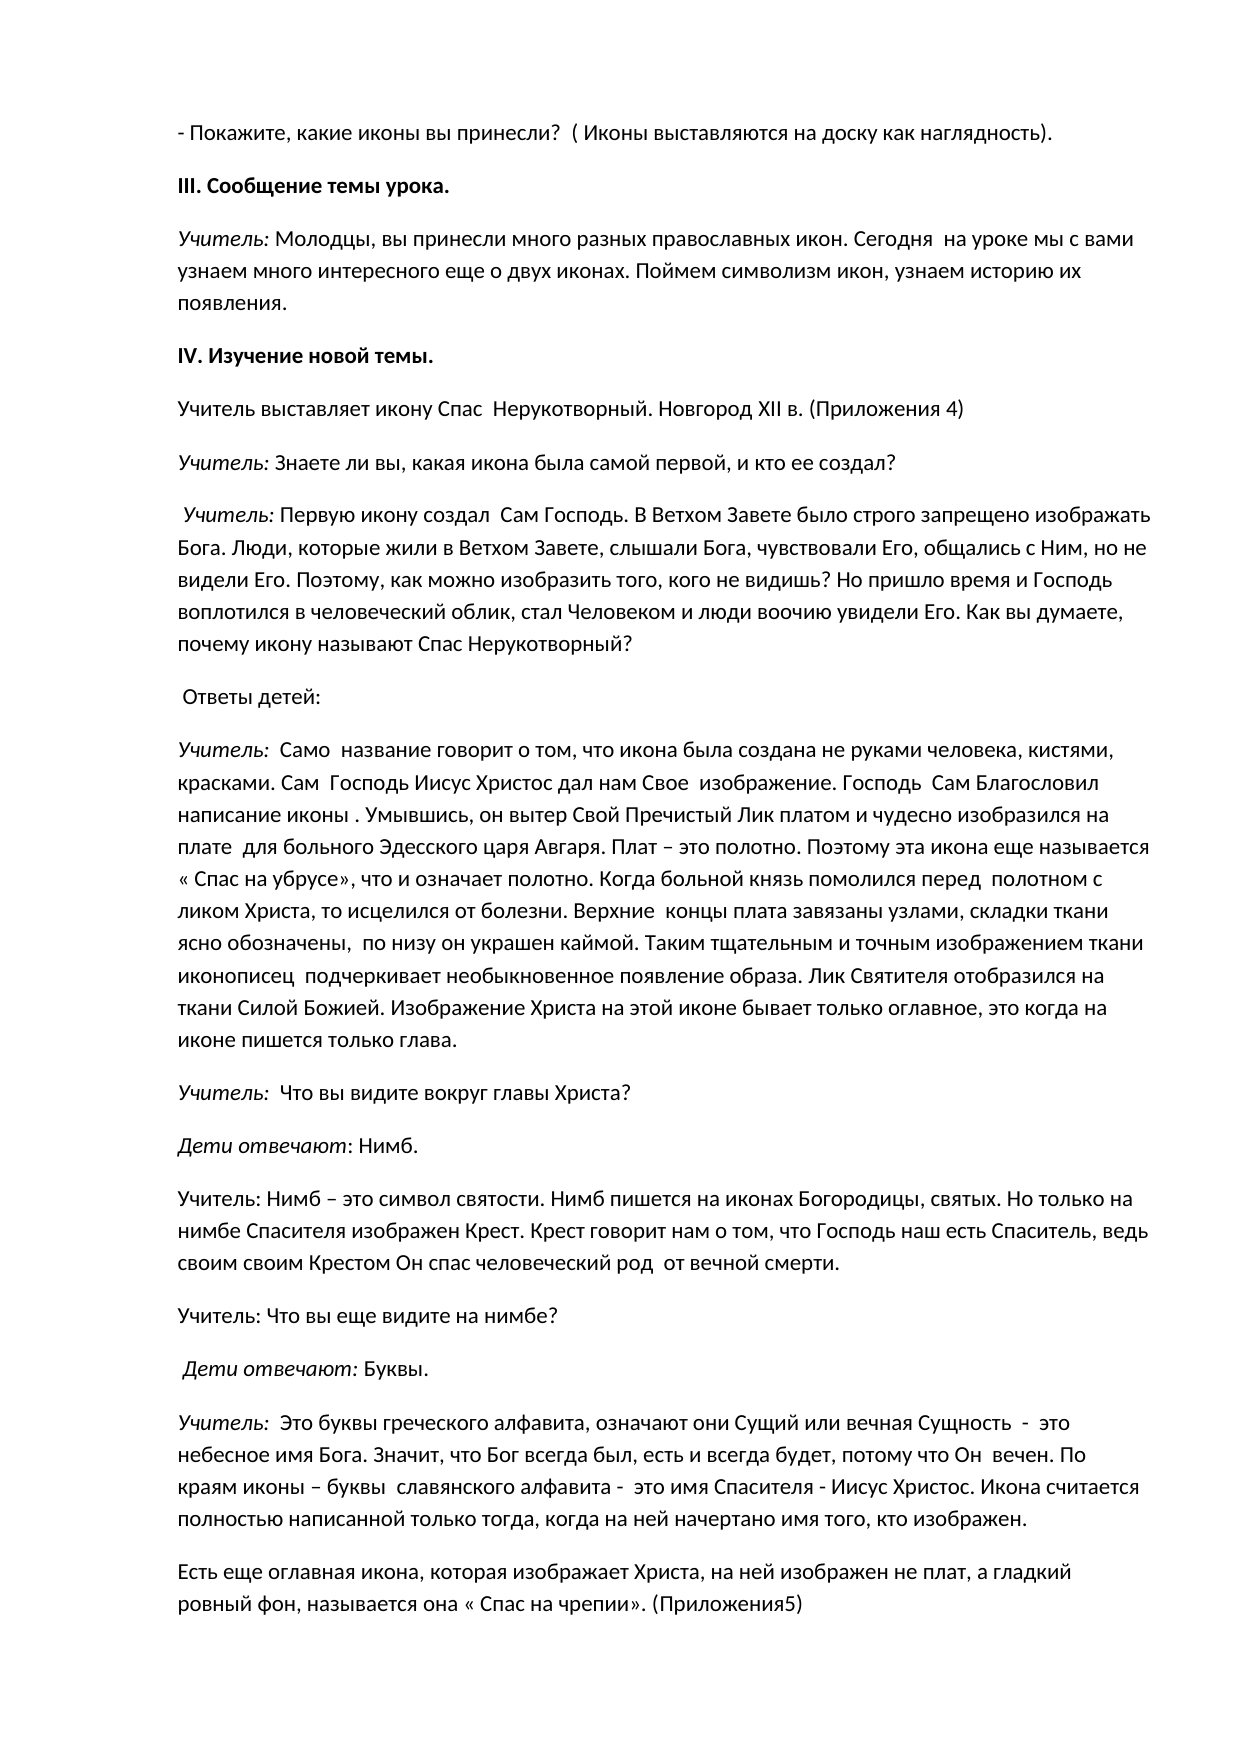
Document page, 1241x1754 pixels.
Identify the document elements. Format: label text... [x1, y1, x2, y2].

text Учитель: Само название говорит о том, что икона была создана не руками человека, кистями, красками. Сам Господь Иисус Христос дал нам Свое изображение. Господь Сам Благословил написание иконы . Умывшись, он вытер Свой Пречистый Лик платом и чудесно изобразился на плате для больного Эдесского царя Авгаря. Плат – это полотно. Поэтому эта икона еще называется « Спас на убрусе», что и означает полотно. Когда больной князь помолился перед полотном с ликом Христа, то исцелился от болезни. Верхние концы плата завязаны узлами, складки ткани ясно обозначены, по низу он украшен каймой. Таким тщательным и точным изображением ткани иконописец подчеркивает необыкновенное появление образа. Лик Святителя отобразился на ткани Силой Божией. Изображение Христа на этой иконе бывает только оглавное, это когда на иконе пишется только глава. [177, 735, 1152, 1053]
text III. Сообщение темы урока. [177, 171, 1152, 199]
text - Покажите, какие иконы вы принесли? ( Иконы выставляются на доску как наглядность). [177, 118, 1152, 146]
text Учитель: Молодцы, вы принесли много разных православных икон. Сегодня на уроке мы с вами узнаем много интересного еще о двух иконах. Поймем символизм икон, узнаем историю их появления. [177, 224, 1152, 317]
text Ответы детей: [177, 682, 1152, 710]
text Дети отвечают: Нимб. [177, 1131, 1152, 1159]
text Есть еще оглавная икона, которая изображает Христа, на ней изображен не плат, а гладкий ровный фон, называется она « Спас на чрепии». (Приложения5) [177, 1557, 1152, 1617]
text IV. Изучение новой темы. [177, 342, 1152, 369]
text Учитель: Знаете ли вы, какая икона была самой первой, и кто ее создал? [177, 448, 1152, 476]
text Учитель: Что вы еще видите на нимбе? [177, 1302, 1152, 1329]
text Учитель выставляет икону Спас Нерукотворный. Новгород XII в. (Приложения 4) [177, 394, 1152, 423]
text Учитель: Первую икону создал Сам Господь. В Ветхом Завете было строго запрещено изображать Бога. Люди, которые жили в Ветхом Завете, слышали Бога, чувствовали Его, общались с Ним, но не видели Его. Поэтому, как можно изобразить того, кого не видишь? Но пришло время и Господь воплотился в человеческий облик, стал Человеком и люди воочию увидели Его. Как вы думаете, почему икону называют Спас Нерукотворный? [177, 501, 1152, 657]
text Учитель: Это буквы греческого алфавита, означают они Сущий или вечная Сущность - это небесное имя Бога. Значит, что Бог всегда был, есть и всегда будет, потому что Он вечен. По краям иконы – буквы славянского алфавита - это имя Спасителя - Иисус Христос. Икона считается полностью написанной только тогда, когда на ней начертано имя того, кто изображен. [177, 1408, 1152, 1532]
text Дети отвечают: Буквы. [177, 1354, 1152, 1383]
text Учитель: Нимб – это символ святости. Нимб пишется на иконах Богородицы, святых. Но только на нимбе Спасителя изображен Крест. Крест говорит нам о том, что Господь наш есть Спаситель, ведь своим своим Крестом Он спас человеческий род от вечной смерти. [177, 1184, 1152, 1277]
text Учитель: Что вы видите вокруг главы Христа? [177, 1078, 1152, 1106]
